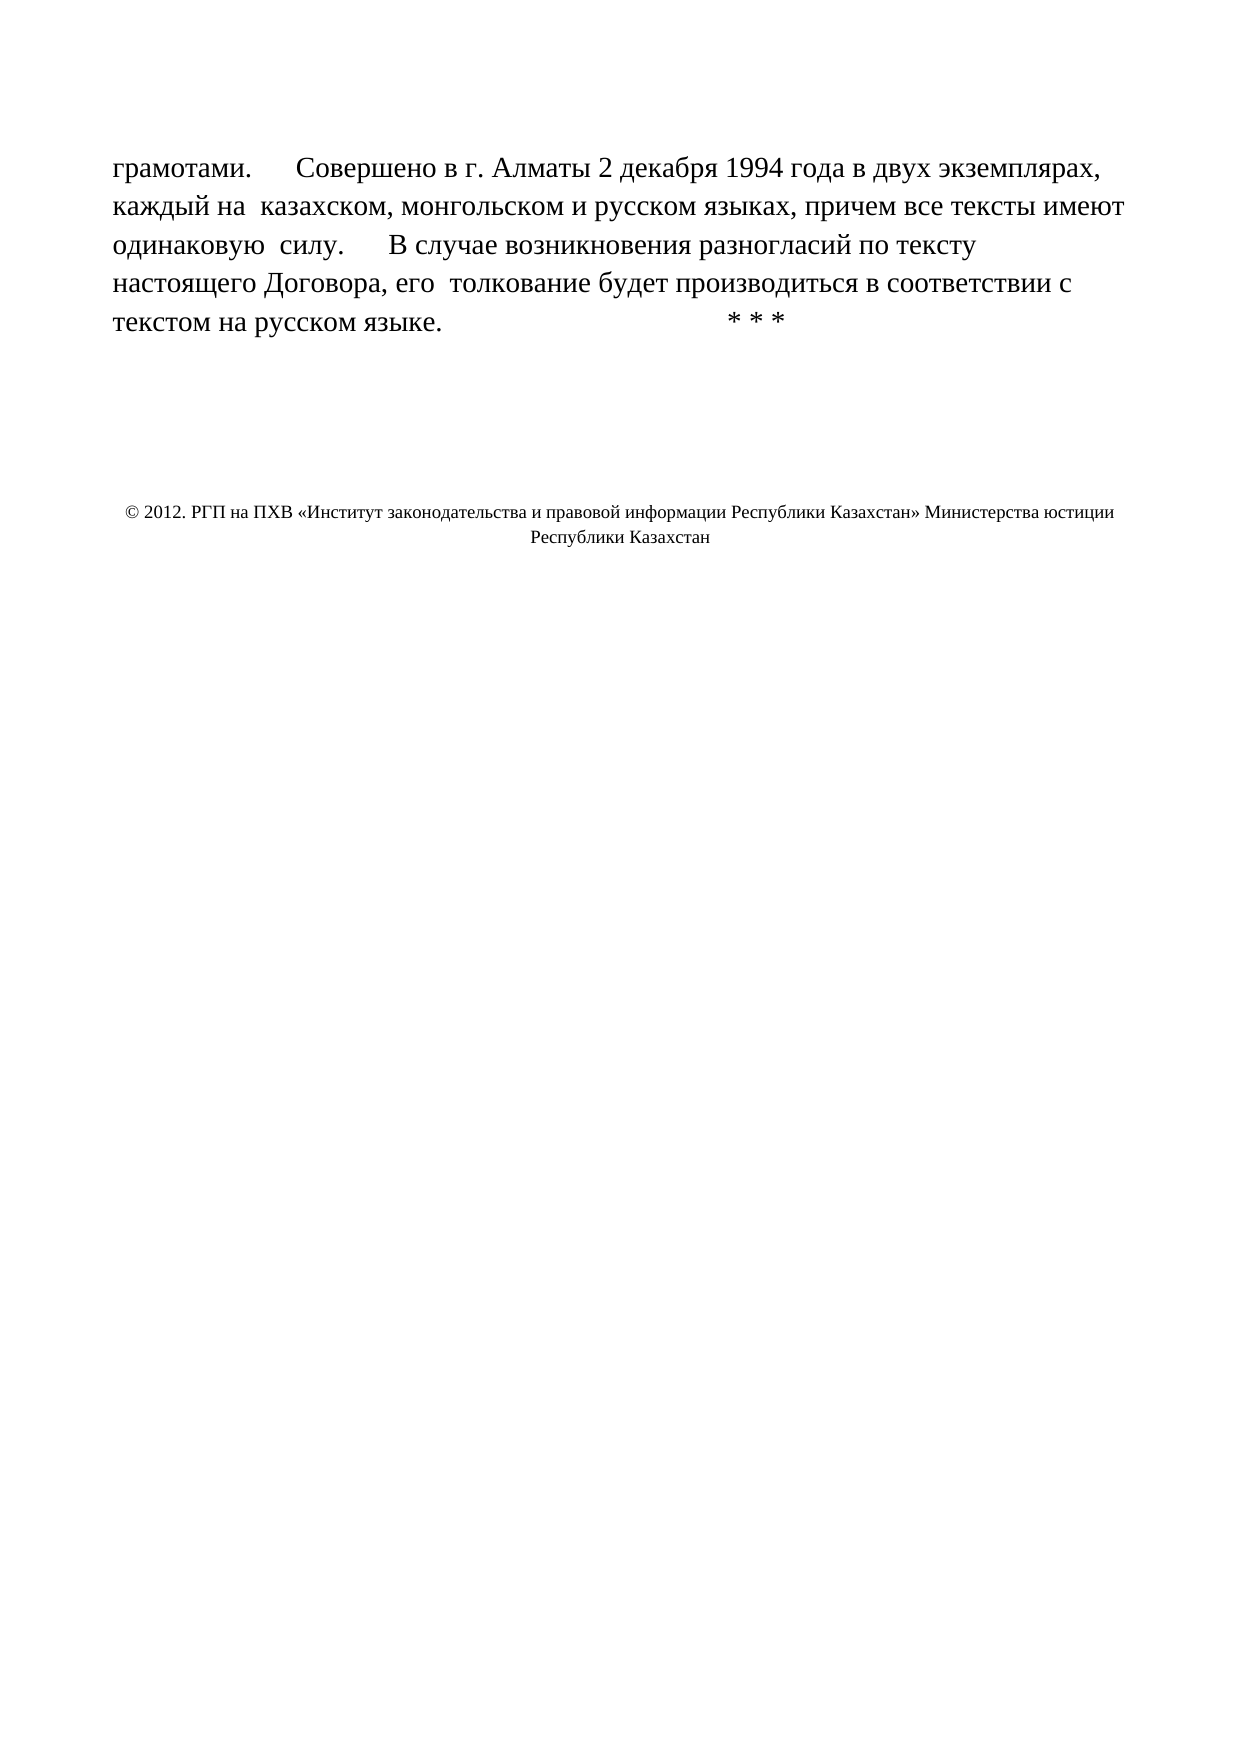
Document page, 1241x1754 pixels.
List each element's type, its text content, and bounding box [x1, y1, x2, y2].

text © 2012. РГП на ПХВ «Институт законодательства и правовой информации Республики Казахстан» Министерства юстиции Республики Казахстан [112, 501, 1128, 547]
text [112, 150, 1128, 338]
